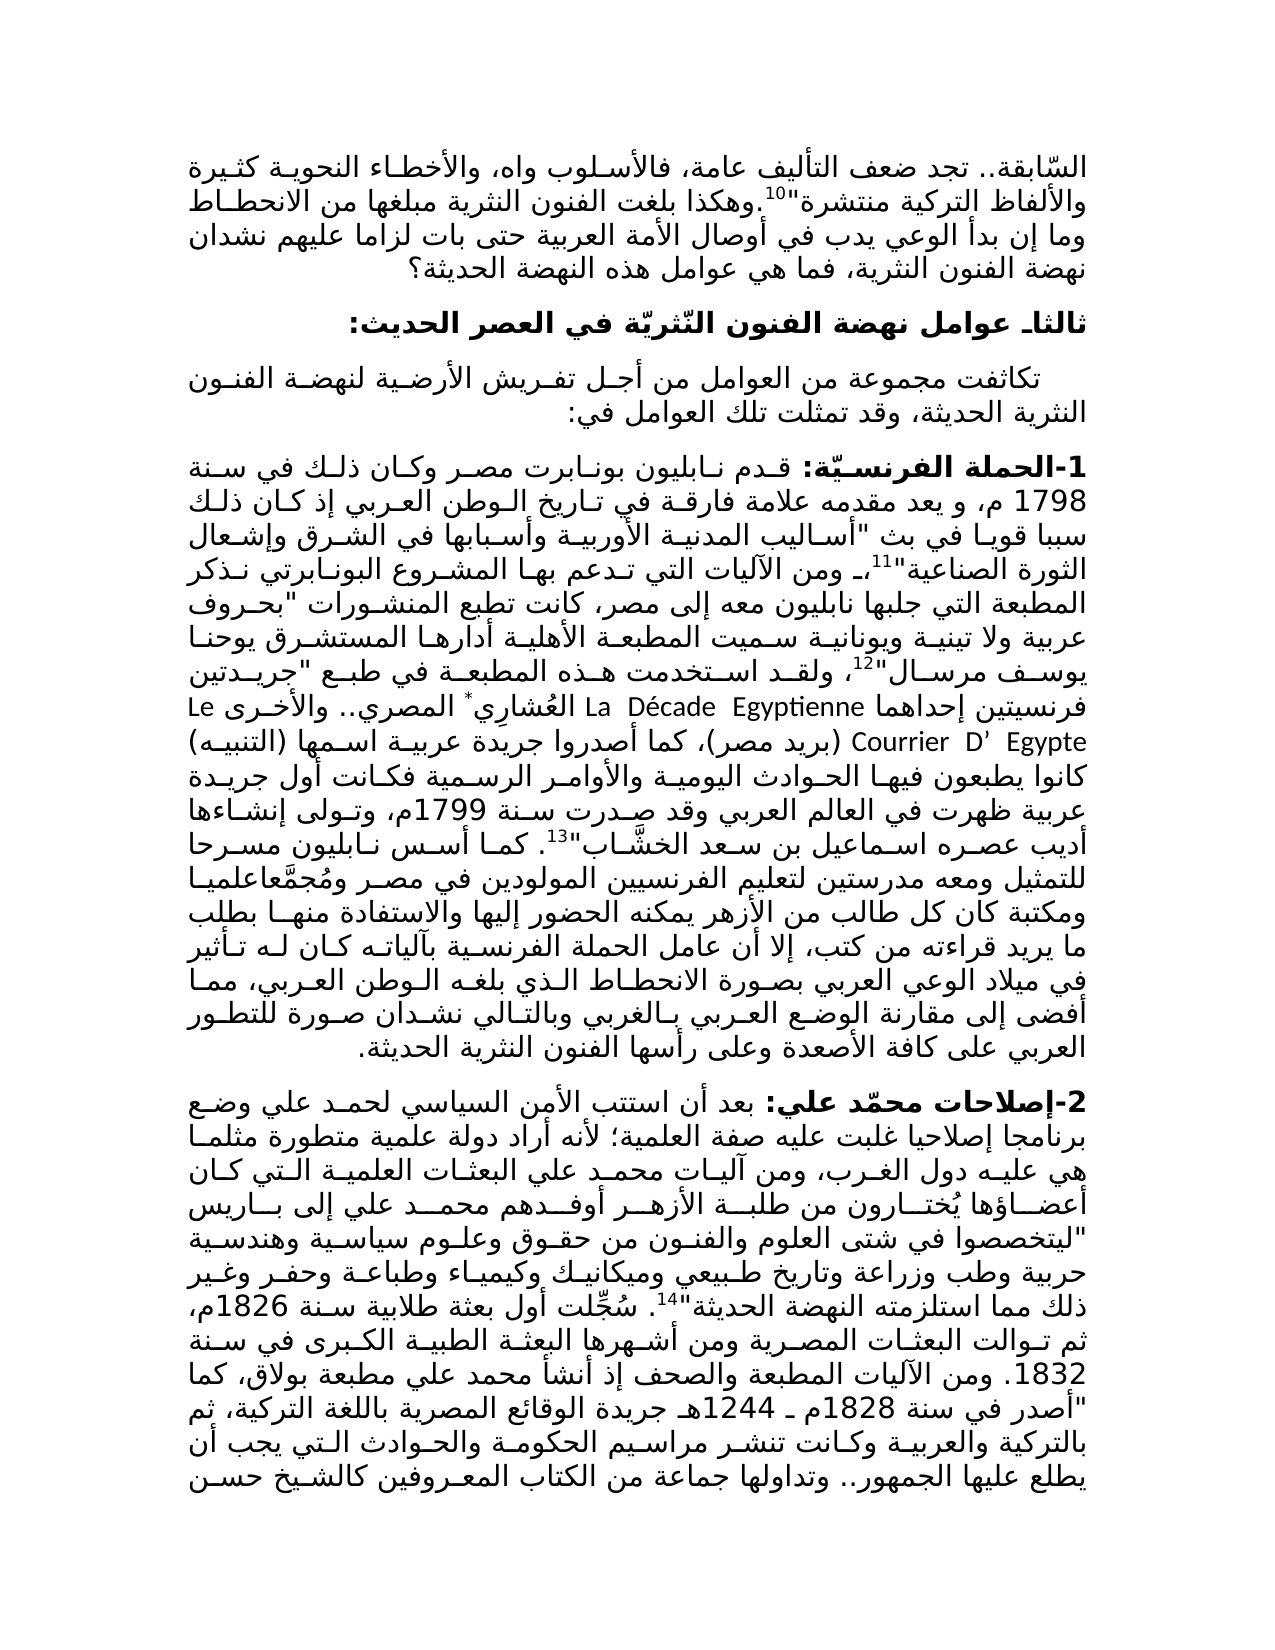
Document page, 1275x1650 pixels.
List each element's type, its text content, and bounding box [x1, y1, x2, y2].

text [187, 150, 1087, 286]
text تكاثفت مجموعة من العوامل من أجل تفريش الأرضية لنهضة الفنون النثرية الحديثة، وقد تمثلت تلك العوامل في: [187, 361, 1087, 429]
text ثالثاـ عوامل نهضة الفنون النّثريّة في العصر الحديث: [187, 307, 1087, 341]
text 1-الحملة الفرنسيّة: قدم نابليون بونابرت مصر وكان ذلك في سنة 1798 م، و يعد مقدمه علامة فارقة في تاريخ الوطن العربي إذ كان ذلك سببا قويا في بث "أساليب المدنية الأوربية وأسبابها في الشرق وإشعال الثورة الصناعية"11، ومن الآليات التي تدعم بها المشروع البونابرتي نذكر المطبعة التي جلبها نابليون معه إلى مصر، كانت تطبع المنشورات "بحروف عربية ولا تينية ويونانية سميت المطبعة الأهلية أدارها المستشرق يوحنا يوسف مرسال"12، ولقد استخدمت هذه المطبعة في طبع "جريدتين فرنسيتين إحداهما La Décade Egyptienne العُشارِي* المصري.. والأخرى Le Courrier D’ Egypte (بريد مصر)، كما أصدروا جريدة عربية اسمها (التنبيه) كانوا يطبعون فيها الحوادث اليومية والأوامر الرسمية فكانت أول جريدة عربية ظهرت في العالم العربي وقد صدرت سنة 1799م، وتولى إنشاءها أديب عصره اسماعيل بن سعد الخشَّاب"13. كما أسس نابليون مسرحا للتمثيل ومعه مدرستين لتعليم الفرنسيين المولودين في مصر ومُجمَّعاعلميا ومكتبة كان كل طالب من الأزهر يمكنه الحضور إليها والاستفادة منها بطلب ما يريد قراءته من كتب، إلا أن عامل الحملة الفرنسية بآلياته كان له تأثير في ميلاد الوعي العربي بصورة الانحطاط الذي بلغه الوطن العربي، مما أفضى إلى مقارنة الوضع العربي بالغربي وبالتالي نشدان صورة للتطور العربي على كافة الأصعدة وعلى رأسها الفنون النثرية الحديثة. [187, 450, 1087, 1065]
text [187, 1086, 1087, 1493]
